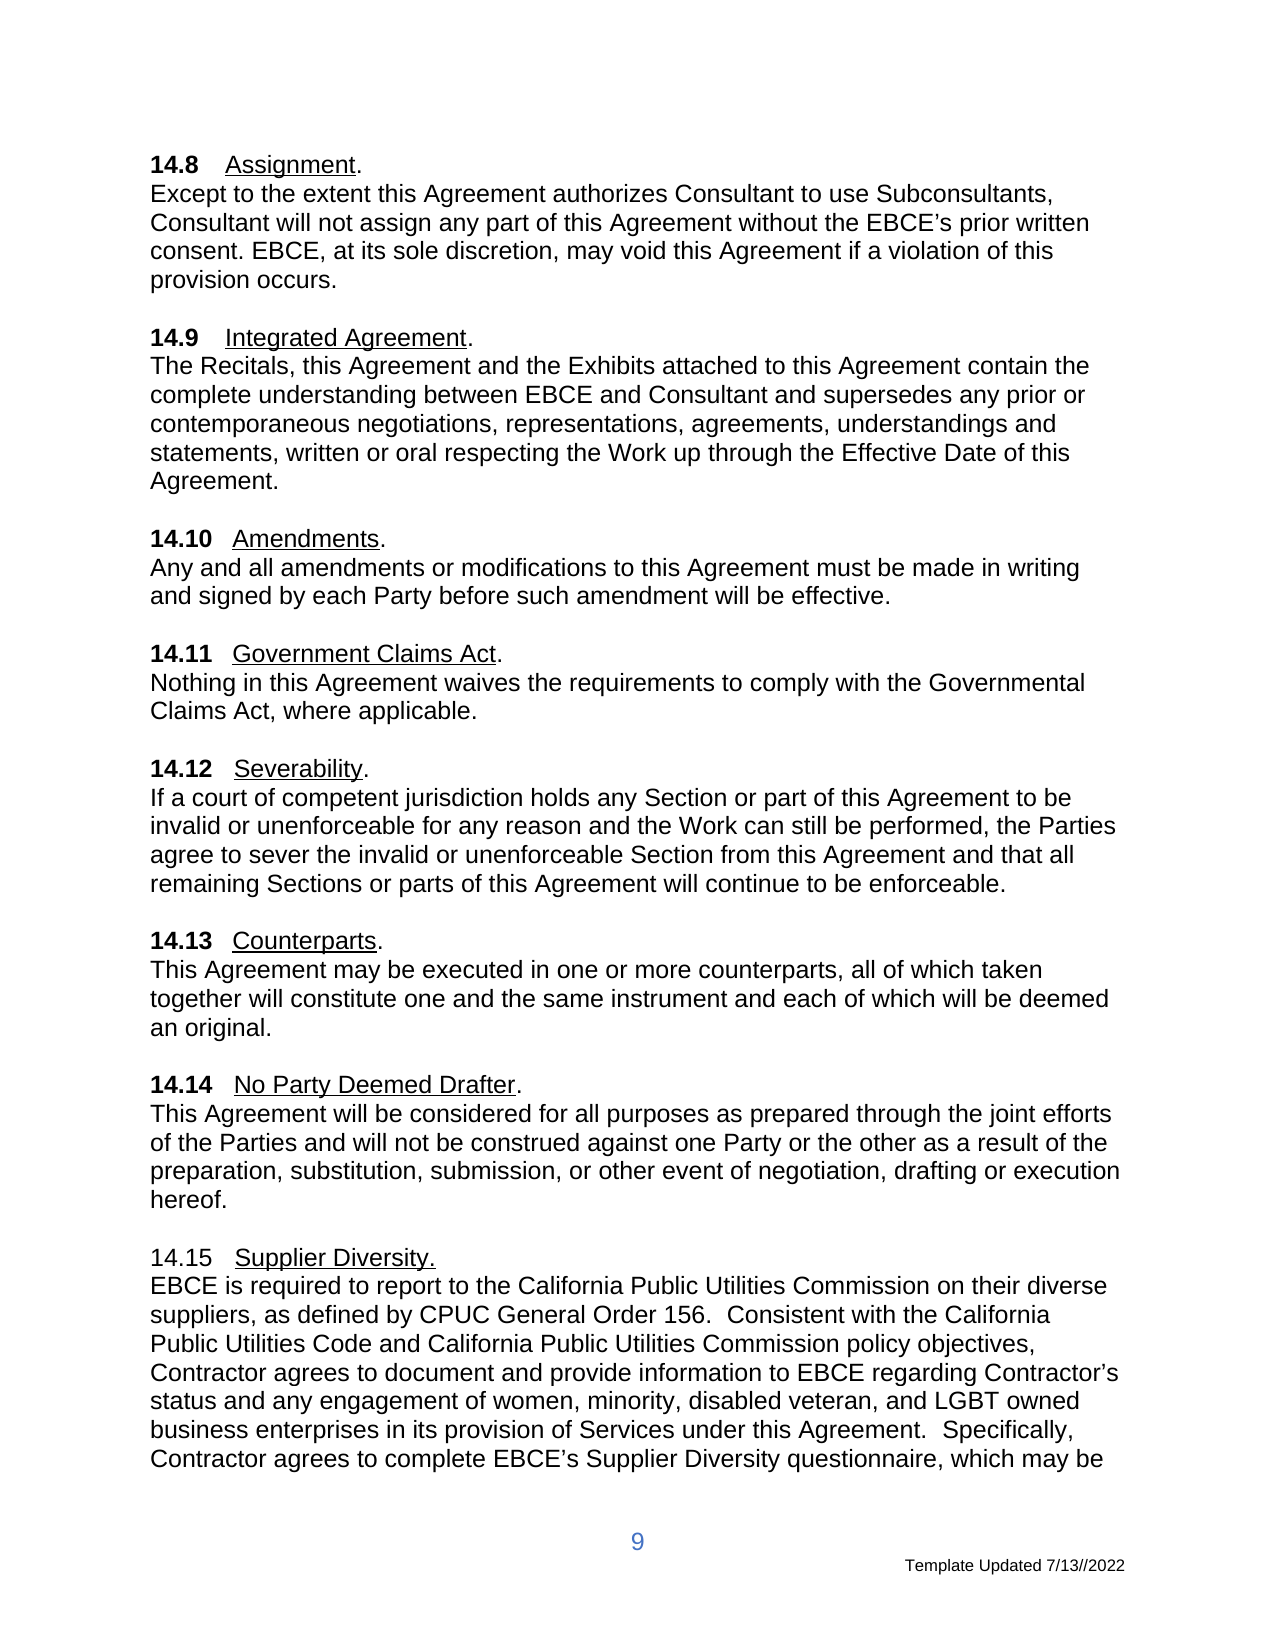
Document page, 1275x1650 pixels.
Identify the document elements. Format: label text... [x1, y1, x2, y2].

text 14.8 Assignment. [150, 150, 1125, 179]
text This Agreement may be executed in one or more counterparts, all of which taken together will constitute one and the same instrument and each of which will be deemed an original. [150, 955, 1125, 1041]
text 14.14 No Party Deemed Drafter. [150, 1070, 1125, 1099]
text The Recitals, this Agreement and the Exhibits attached to this Agreement contain the complete understanding between EBCE and Consultant and supersedes any prior or contemporaneous negotiations, representations, agreements, understandings and statements, written or oral respecting the Work up through the Effective Date of this Agreement. [150, 351, 1125, 495]
text 14.10 Amendments. [150, 524, 1125, 552]
text 14.15 Supplier Diversity. [150, 1242, 1125, 1271]
text Any and all amendments or modifications to this Agreement must be made in writing and signed by each Party before such amendment will be effective. [150, 552, 1125, 610]
text This Agreement will be considered for all purposes as prepared through the joint efforts of the Parties and will not be construed against one Party or the other as a result of the preparation, substitution, submission, or other event of negotiation, drafting or execution hereof. [150, 1099, 1125, 1214]
text If a court of competent jurisdiction holds any Section or part of this Agreement to be invalid or unenforceable for any reason and the Work can still be performed, the Parties agree to sever the invalid or unenforceable Section from this Agreement and that all remaining Sections or parts of this Agreement will continue to be enforceable. [150, 782, 1125, 897]
text 14.13 Counterparts. [150, 926, 1125, 955]
text 14.12 Severability. [150, 754, 1125, 782]
text 14.9 Integrated Agreement. [150, 322, 1125, 351]
text Except to the extent this Agreement authorizes Consultant to use Subconsultants, Consultant will not assign any part of this Agreement without the EBCE’s prior written consent. EBCE, at its sole discretion, may void this Agreement if a violation of this provision occurs. [150, 179, 1125, 294]
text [150, 1271, 1125, 1472]
text Nothing in this Agreement waives the requirements to comply with the Governmental Claims Act, where applicable. [150, 667, 1125, 725]
text 14.11 Government Claims Act. [150, 639, 1125, 667]
